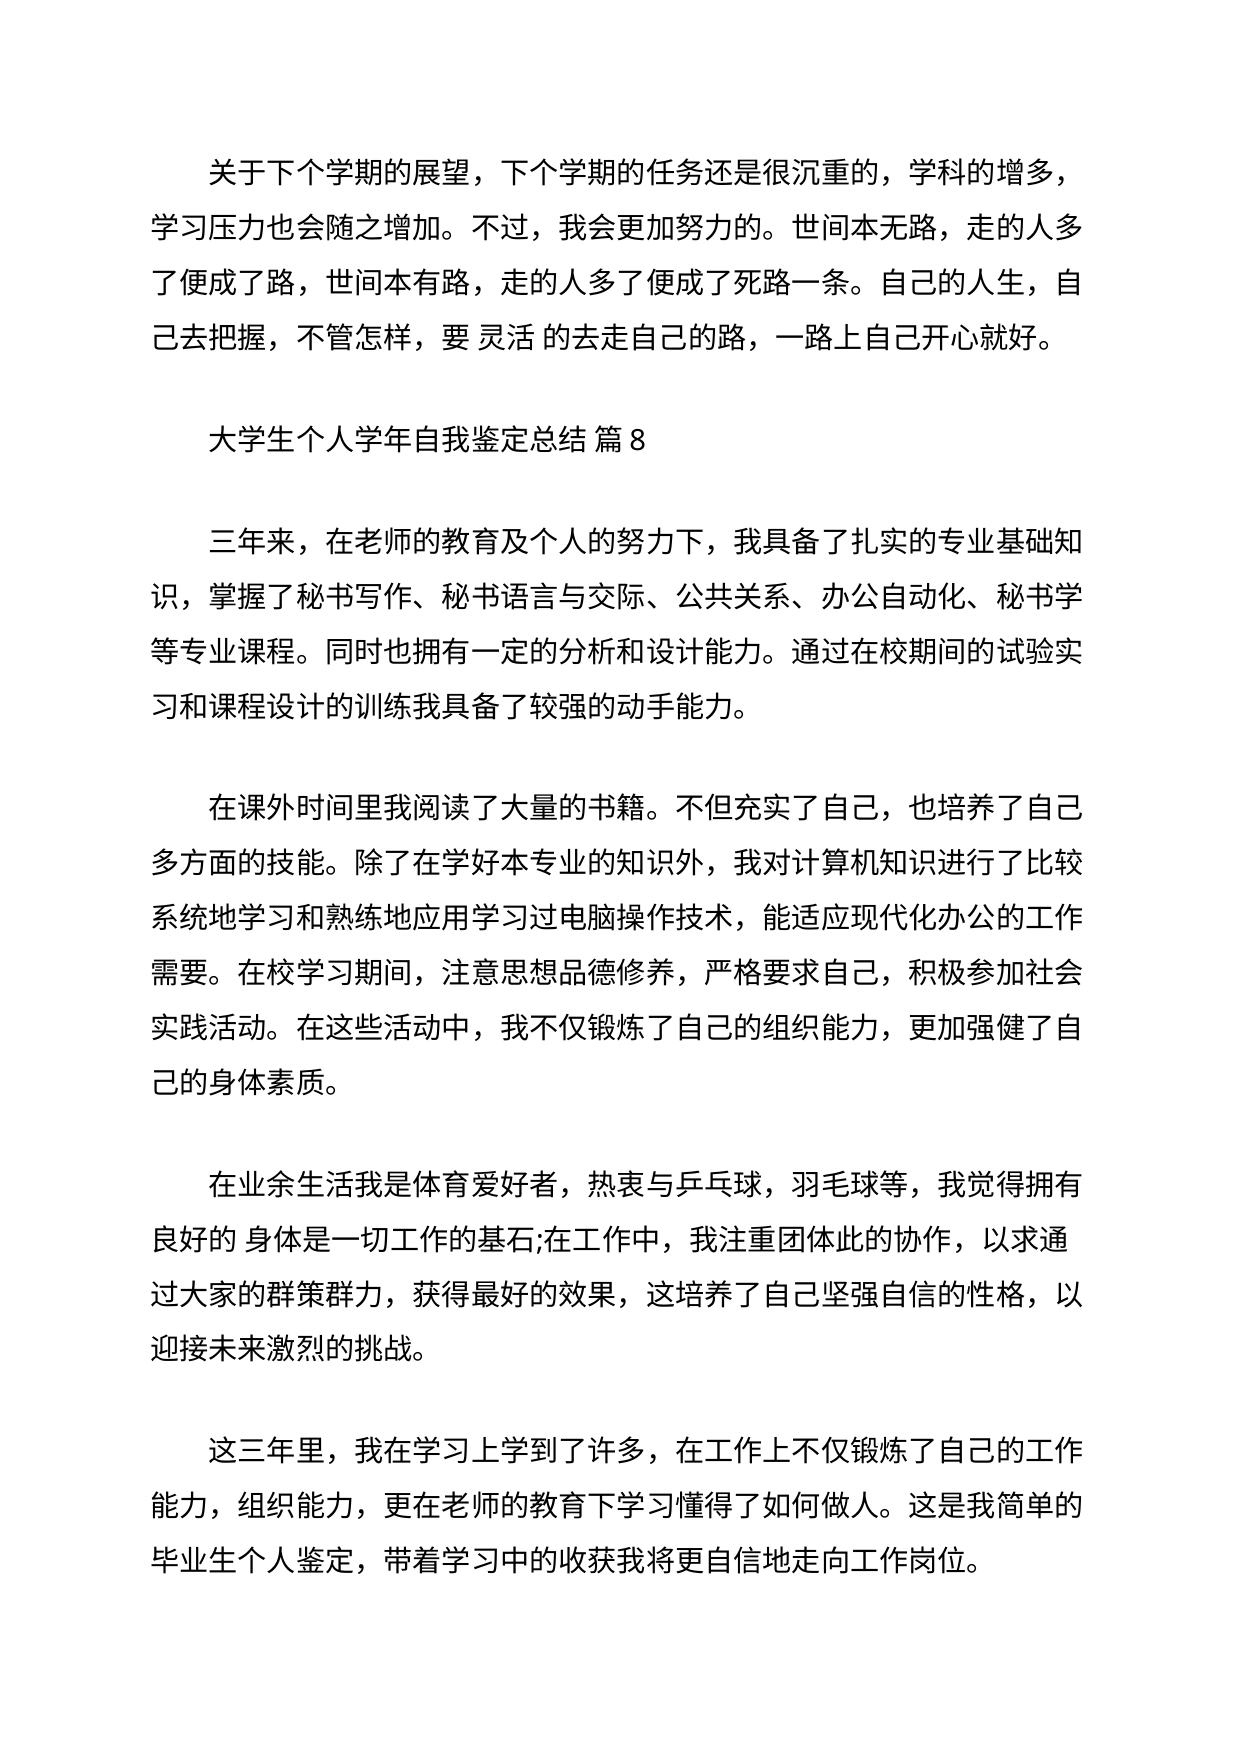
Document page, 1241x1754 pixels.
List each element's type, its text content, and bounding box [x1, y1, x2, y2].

text 三年来，在老师的教育及个人的努力下，我具备了扎实的专业基础知识，掌握了秘书写作、秘书语言与交际、公共关系、办公自动化、秘书学等专业课程。同时也拥有一定的分析和设计能力。通过在校期间的试验实习和课程设计的训练我具备了较强的动手能力。 [150, 518, 1090, 725]
text 这三年里，我在学习上学到了许多，在工作上不仅锻炼了自己的工作能力，组织能力，更在老师的教育下学习懂得了如何做人。这是我简单的毕业生个人鉴定，带着学习中的收获我将更自信地走向工作岗位。 [150, 1428, 1090, 1580]
text 关于下个学期的展望，下个学期的任务还是很沉重的，学科的增多，学习压力也会随之增加。不过，我会更加努力的。世间本无路，走的人多了便成了路，世间本有路，走的人多了便成了死路一条。自己的人生，自己去把握，不管怎样，要 灵活 的去走自己的路，一路上自己开心就好。 [150, 150, 1090, 357]
text 在课外时间里我阅读了大量的书籍。不但充实了自己，也培养了自己多方面的技能。除了在学好本专业的知识外，我对计算机知识进行了比较系统地学习和熟练地应用学习过电脑操作技术，能适应现代化办公的工作需要。在校学习期间，注意思想品德修养，严格要求自己，积极参加社会实践活动。在这些活动中，我不仅锻炼了自己的组织能力，更加强健了自己的身体素质。 [150, 785, 1090, 1102]
text 大学生个人学年自我鉴定总结 篇8 [150, 416, 1090, 459]
text 在业余生活我是体育爱好者，热衷与乒乓球，羽毛球等，我觉得拥有良好的 身体是一切工作的基石;在工作中，我注重团体此的协作，以求通过大家的群策群力，获得最好的效果，这培养了自己坚强自信的性格，以迎接未来激烈的挑战。 [150, 1161, 1090, 1368]
